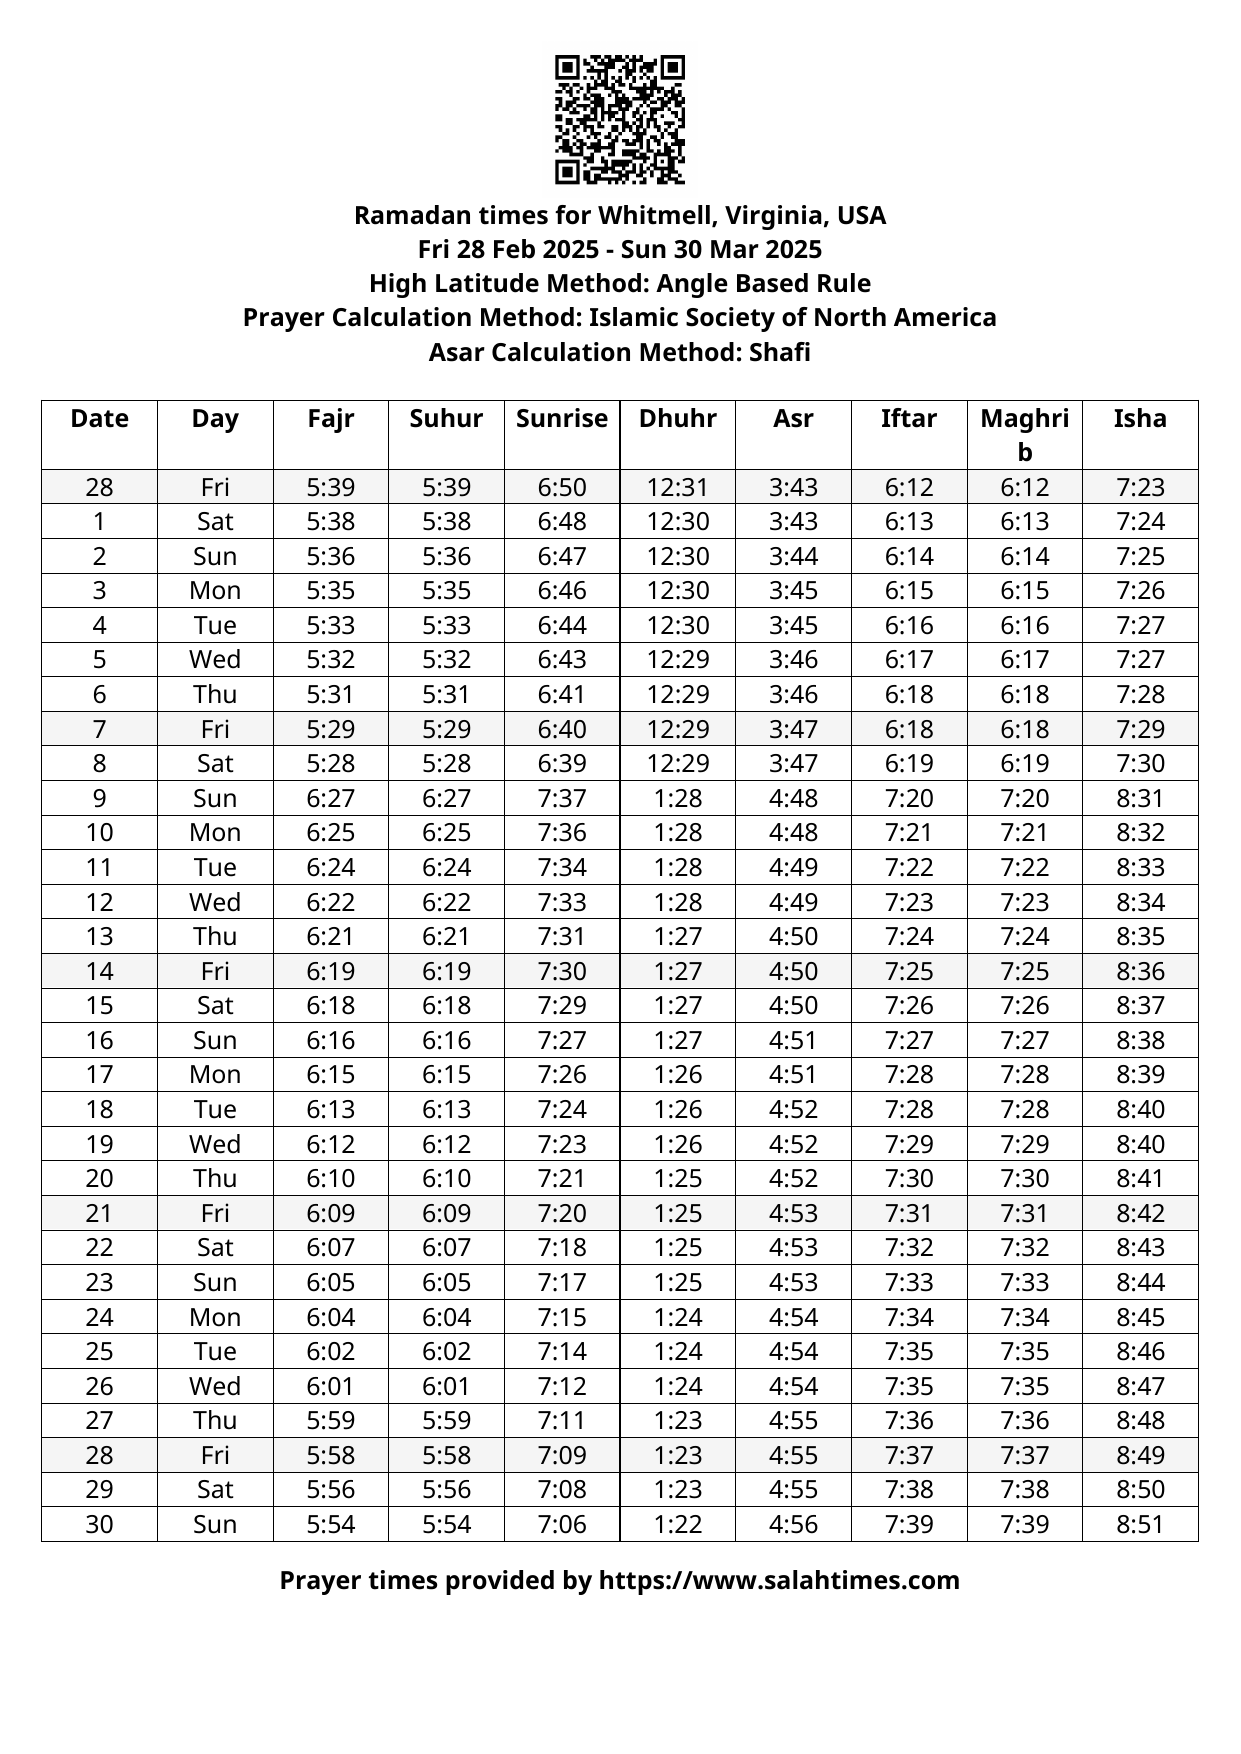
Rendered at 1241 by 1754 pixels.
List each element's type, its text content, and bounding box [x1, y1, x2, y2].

table_cell 5:31 [274, 677, 388, 711]
table_header Suhur [389, 401, 504, 469]
table_cell 7:12 [505, 1369, 619, 1402]
table_cell Mon [158, 574, 273, 607]
table_cell 12:29 [621, 712, 735, 745]
table_cell 6:05 [389, 1265, 504, 1299]
table_cell 6:17 [968, 643, 1082, 676]
table_cell 7:28 [852, 1058, 967, 1091]
table_cell 6:19 [389, 954, 504, 987]
table_cell 1:28 [621, 816, 735, 849]
table_cell 1:25 [621, 1196, 735, 1229]
table_cell 8:39 [1083, 1058, 1198, 1091]
table_cell 5:32 [389, 643, 504, 676]
table_cell 6:48 [505, 504, 619, 538]
table_header Dhuhr [621, 401, 735, 469]
table_cell 7:23 [852, 885, 967, 918]
text Ramadan times for Whitmell, Virginia, USA [42, 198, 1198, 232]
table_cell Thu [158, 677, 273, 711]
table_cell 7:32 [852, 1231, 967, 1264]
table_cell 3 [42, 574, 157, 607]
table_cell 7:21 [968, 816, 1082, 849]
table_cell 8:41 [1083, 1161, 1198, 1195]
table_cell 1:23 [621, 1438, 735, 1472]
table_cell 6:09 [389, 1196, 504, 1229]
table_cell 2 [42, 539, 157, 572]
table_cell 5:56 [389, 1473, 504, 1506]
table_cell 6:18 [852, 677, 967, 711]
table_cell 7:21 [505, 1161, 619, 1195]
table_cell 7:38 [968, 1473, 1082, 1506]
table_cell 6:13 [389, 1092, 504, 1126]
table_cell 5:35 [274, 574, 388, 607]
table_cell 7:26 [505, 1058, 619, 1091]
table_cell 5:58 [389, 1438, 504, 1472]
table_cell 1:24 [621, 1334, 735, 1368]
table_cell 6:18 [389, 989, 504, 1022]
table_cell 4:54 [736, 1334, 851, 1368]
table_cell 6:05 [274, 1265, 388, 1299]
text Prayer times provided by https://www.salahtimes.com [42, 1563, 1198, 1597]
table_cell 7:11 [505, 1404, 619, 1437]
table_cell 14 [42, 954, 157, 987]
table_cell 4:55 [736, 1438, 851, 1472]
table_cell 23 [42, 1265, 157, 1299]
table_cell 6:46 [505, 574, 619, 607]
table_cell 7:24 [852, 919, 967, 953]
table_cell 6:27 [389, 781, 504, 814]
table_cell 4:55 [736, 1404, 851, 1437]
table_cell 7:23 [505, 1127, 619, 1160]
table_cell 1 [42, 504, 157, 538]
table_cell 7:30 [1083, 746, 1198, 780]
table_cell 1:26 [621, 1058, 735, 1091]
table_cell 6:19 [852, 746, 967, 780]
table_cell 7:36 [505, 816, 619, 849]
table_cell 7:37 [852, 1438, 967, 1472]
table_cell 6:25 [274, 816, 388, 849]
table_header Sunrise [505, 401, 619, 469]
table_cell 7:25 [968, 954, 1082, 987]
table_cell 12:30 [621, 574, 735, 607]
table_cell 1:25 [621, 1231, 735, 1264]
table_cell 1:23 [621, 1404, 735, 1437]
table_header Date [42, 401, 157, 469]
table_cell 1:25 [621, 1161, 735, 1195]
table_cell 6:27 [274, 781, 388, 814]
table_cell 6:18 [968, 677, 1082, 711]
table_cell 6:10 [274, 1161, 388, 1195]
table_cell 7:29 [852, 1127, 967, 1160]
table_cell 1:27 [621, 989, 735, 1022]
table_cell 7:33 [852, 1265, 967, 1299]
table_cell 6:22 [389, 885, 504, 918]
table_cell 1:26 [621, 1092, 735, 1126]
table_cell 7:31 [968, 1196, 1082, 1229]
table_cell 20 [42, 1161, 157, 1195]
table_header Asr [736, 401, 851, 469]
table_cell 7:26 [968, 989, 1082, 1022]
table_cell 5:38 [389, 504, 504, 538]
table_cell 6:18 [852, 712, 967, 745]
table_cell 6:25 [389, 816, 504, 849]
table_cell 13 [42, 919, 157, 953]
table_cell 6:21 [274, 919, 388, 953]
table_cell 4:50 [736, 919, 851, 953]
table_cell 7:27 [1083, 608, 1198, 642]
table_cell 6:18 [274, 989, 388, 1022]
table_cell 6:17 [852, 643, 967, 676]
table_cell 7:35 [852, 1369, 967, 1402]
table_cell 7:15 [505, 1300, 619, 1333]
table_cell 15 [42, 989, 157, 1022]
table_cell 7:31 [852, 1196, 967, 1229]
table_cell 6:15 [852, 574, 967, 607]
table_cell 7:24 [968, 919, 1082, 953]
table_cell 1:22 [621, 1507, 735, 1541]
table_cell 7 [42, 712, 157, 745]
table_cell 19 [42, 1127, 157, 1160]
table_cell 8:49 [1083, 1438, 1198, 1472]
table_cell 8:31 [1083, 781, 1198, 814]
table_cell 3:43 [736, 470, 851, 503]
table_cell Sat [158, 746, 273, 780]
table_cell 7:28 [1083, 677, 1198, 711]
table_cell 3:44 [736, 539, 851, 572]
picture [542, 41, 699, 198]
table_cell 1:27 [621, 954, 735, 987]
table_cell 6:01 [389, 1369, 504, 1402]
table_cell 12:30 [621, 504, 735, 538]
table_cell 5:59 [274, 1404, 388, 1437]
table_cell Sun [158, 781, 273, 814]
table_cell 7:17 [505, 1265, 619, 1299]
table_cell Fri [158, 470, 273, 503]
table_cell 3:43 [736, 504, 851, 538]
table_cell 7:39 [852, 1507, 967, 1541]
table_cell 4:52 [736, 1127, 851, 1160]
table_cell 7:27 [1083, 643, 1198, 676]
table_cell Sun [158, 539, 273, 572]
table_cell 5:31 [389, 677, 504, 711]
table_cell 4:55 [736, 1473, 851, 1506]
table_cell 16 [42, 1023, 157, 1057]
table_cell 6:04 [389, 1300, 504, 1333]
table_cell 6:07 [274, 1231, 388, 1264]
table_cell 7:27 [852, 1023, 967, 1057]
table_cell Sun [158, 1507, 273, 1541]
table_header Fajr [274, 401, 388, 469]
table_cell 4:54 [736, 1300, 851, 1333]
table_cell 7:29 [968, 1127, 1082, 1160]
table_cell 5:29 [389, 712, 504, 745]
table_cell 4:50 [736, 989, 851, 1022]
table_cell 8:42 [1083, 1196, 1198, 1229]
table_cell 5:29 [274, 712, 388, 745]
table_cell 6:16 [968, 608, 1082, 642]
table_cell 6:40 [505, 712, 619, 745]
table_cell 5 [42, 643, 157, 676]
table_cell 8:35 [1083, 919, 1198, 953]
table_cell Fri [158, 1438, 273, 1472]
table_cell Tue [158, 608, 273, 642]
table_cell 7:21 [852, 816, 967, 849]
table_cell 6:16 [389, 1023, 504, 1057]
text Prayer Calculation Method: Islamic Society of North America [42, 300, 1198, 334]
table_cell 26 [42, 1369, 157, 1402]
table_cell 1:27 [621, 919, 735, 953]
table_cell 6:02 [274, 1334, 388, 1368]
text Fri 28 Feb 2025 - Sun 30 Mar 2025 [42, 232, 1198, 266]
table_cell 7:20 [968, 781, 1082, 814]
table_cell 7:25 [852, 954, 967, 987]
table_cell Wed [158, 643, 273, 676]
table_cell 4:48 [736, 781, 851, 814]
table_cell 7:22 [852, 850, 967, 884]
table_cell 7:28 [968, 1092, 1082, 1126]
table_cell Tue [158, 1334, 273, 1368]
table_cell 6:18 [968, 712, 1082, 745]
table_cell 7:25 [1083, 539, 1198, 572]
table_cell 8:47 [1083, 1369, 1198, 1402]
table_cell 7:24 [1083, 504, 1198, 538]
table_cell 27 [42, 1404, 157, 1437]
table_cell 7:20 [852, 781, 967, 814]
table_cell Mon [158, 1300, 273, 1333]
table_cell 4:51 [736, 1058, 851, 1091]
table_cell 5:36 [274, 539, 388, 572]
table_cell 5:59 [389, 1404, 504, 1437]
table_cell 8:50 [1083, 1473, 1198, 1506]
table_cell 4:53 [736, 1231, 851, 1264]
table_cell 7:35 [968, 1334, 1082, 1368]
table_cell 1:28 [621, 885, 735, 918]
table_cell 5:36 [389, 539, 504, 572]
table_cell Wed [158, 1369, 273, 1402]
table_cell 1:24 [621, 1300, 735, 1333]
table_cell 12:30 [621, 608, 735, 642]
table_cell Sun [158, 1023, 273, 1057]
table_header Isha [1083, 401, 1198, 469]
table_cell 24 [42, 1300, 157, 1333]
table_cell Sat [158, 504, 273, 538]
table_cell 6:10 [389, 1161, 504, 1195]
table_cell Wed [158, 1127, 273, 1160]
table_cell 6:47 [505, 539, 619, 572]
table_cell 7:30 [968, 1161, 1082, 1195]
table_cell 7:32 [968, 1231, 1082, 1264]
table_cell 8 [42, 746, 157, 780]
table_cell 6 [42, 677, 157, 711]
table_cell 5:54 [274, 1507, 388, 1541]
table_cell 3:46 [736, 677, 851, 711]
table_cell 7:37 [505, 781, 619, 814]
table_cell 12 [42, 885, 157, 918]
table_cell 7:30 [852, 1161, 967, 1195]
table_cell 5:38 [274, 504, 388, 538]
table_cell 6:21 [389, 919, 504, 953]
text Asar Calculation Method: Shafi [42, 334, 1198, 368]
table_cell 28 [42, 470, 157, 503]
table_cell 12:29 [621, 643, 735, 676]
table_cell 6:14 [852, 539, 967, 572]
table_cell 6:15 [274, 1058, 388, 1091]
table_cell 7:30 [505, 954, 619, 987]
table_cell 9 [42, 781, 157, 814]
table_cell Fri [158, 1196, 273, 1229]
table_cell Fri [158, 712, 273, 745]
table_cell 7:08 [505, 1473, 619, 1506]
table_cell Tue [158, 1092, 273, 1126]
table_cell 7:14 [505, 1334, 619, 1368]
table_cell 8:43 [1083, 1231, 1198, 1264]
table_cell 11 [42, 850, 157, 884]
table_cell 7:27 [505, 1023, 619, 1057]
table_cell 7:26 [852, 989, 967, 1022]
table_cell 3:45 [736, 574, 851, 607]
table_cell 7:35 [968, 1369, 1082, 1402]
table_cell 8:46 [1083, 1334, 1198, 1368]
table_cell 4 [42, 608, 157, 642]
table_cell 6:19 [968, 746, 1082, 780]
table_cell 29 [42, 1473, 157, 1506]
table_cell 6:15 [389, 1058, 504, 1091]
table_cell 18 [42, 1092, 157, 1126]
table_cell 7:36 [968, 1404, 1082, 1437]
table_cell 7:37 [968, 1438, 1082, 1472]
table_cell 3:45 [736, 608, 851, 642]
table_cell 7:34 [968, 1300, 1082, 1333]
table_cell 3:46 [736, 643, 851, 676]
table_cell 8:44 [1083, 1265, 1198, 1299]
text High Latitude Method: Angle Based Rule [42, 266, 1198, 300]
table_cell 4:50 [736, 954, 851, 987]
table_cell Thu [158, 1404, 273, 1437]
table_cell 7:24 [505, 1092, 619, 1126]
table_cell 8:37 [1083, 989, 1198, 1022]
table_cell Wed [158, 885, 273, 918]
table_header Day [158, 401, 273, 469]
table_cell 7:22 [968, 850, 1082, 884]
table_cell 6:12 [852, 470, 967, 503]
table_cell 7:34 [505, 850, 619, 884]
table_cell 6:19 [274, 954, 388, 987]
table_cell 7:09 [505, 1438, 619, 1472]
table_cell 22 [42, 1231, 157, 1264]
table_cell 6:13 [852, 504, 967, 538]
table_cell Mon [158, 1058, 273, 1091]
table_cell 6:14 [968, 539, 1082, 572]
table_cell 8:38 [1083, 1023, 1198, 1057]
table_cell 1:25 [621, 1265, 735, 1299]
table_cell Mon [158, 816, 273, 849]
table_cell 5:33 [274, 608, 388, 642]
table_cell Thu [158, 1161, 273, 1195]
table_cell 5:58 [274, 1438, 388, 1472]
table_cell 4:49 [736, 850, 851, 884]
table_cell 7:28 [852, 1092, 967, 1126]
table_cell 4:49 [736, 885, 851, 918]
table_cell 12:29 [621, 746, 735, 780]
table_cell 6:43 [505, 643, 619, 676]
table_cell Tue [158, 850, 273, 884]
table_cell 4:56 [736, 1507, 851, 1541]
table_cell 6:01 [274, 1369, 388, 1402]
table_cell 1:23 [621, 1473, 735, 1506]
table_cell 6:41 [505, 677, 619, 711]
table_cell 6:39 [505, 746, 619, 780]
table_cell 5:28 [274, 746, 388, 780]
table_cell 6:09 [274, 1196, 388, 1229]
table_cell 5:35 [389, 574, 504, 607]
table_cell 3:47 [736, 712, 851, 745]
table_cell 8:36 [1083, 954, 1198, 987]
table_cell 10 [42, 816, 157, 849]
table_cell 4:54 [736, 1369, 851, 1402]
table_cell 12:30 [621, 539, 735, 572]
table_cell 7:29 [505, 989, 619, 1022]
table_cell 6:02 [389, 1334, 504, 1368]
table_header Maghrib [968, 401, 1082, 469]
table_cell 7:38 [852, 1473, 967, 1506]
table_cell 7:31 [505, 919, 619, 953]
table_cell 8:32 [1083, 816, 1198, 849]
table_cell 6:16 [274, 1023, 388, 1057]
table_cell 7:20 [505, 1196, 619, 1229]
table_cell 8:45 [1083, 1300, 1198, 1333]
table_cell 6:16 [852, 608, 967, 642]
table_cell 12:31 [621, 470, 735, 503]
table_cell 1:26 [621, 1127, 735, 1160]
table_cell 5:54 [389, 1507, 504, 1541]
table_cell 21 [42, 1196, 157, 1229]
table_cell 7:18 [505, 1231, 619, 1264]
table_cell Fri [158, 954, 273, 987]
table_cell 7:23 [1083, 470, 1198, 503]
table_cell 7:29 [1083, 712, 1198, 745]
table_cell Sun [158, 1265, 273, 1299]
table_cell 4:53 [736, 1265, 851, 1299]
table_cell 7:06 [505, 1507, 619, 1541]
table_cell 6:13 [968, 504, 1082, 538]
table_cell 7:23 [968, 885, 1082, 918]
table_cell 5:32 [274, 643, 388, 676]
table_cell 5:28 [389, 746, 504, 780]
table_cell 7:36 [852, 1404, 967, 1437]
table_cell 7:35 [852, 1334, 967, 1368]
table_cell 4:52 [736, 1161, 851, 1195]
table_cell 5:33 [389, 608, 504, 642]
table_cell 6:24 [274, 850, 388, 884]
table_cell 6:24 [389, 850, 504, 884]
table_cell 6:04 [274, 1300, 388, 1333]
table_cell 25 [42, 1334, 157, 1368]
table_cell 28 [42, 1438, 157, 1472]
table_cell Sat [158, 1231, 273, 1264]
table_cell 3:47 [736, 746, 851, 780]
table_cell 6:44 [505, 608, 619, 642]
table_cell 4:53 [736, 1196, 851, 1229]
table_cell 4:51 [736, 1023, 851, 1057]
table_cell 1:24 [621, 1369, 735, 1402]
table_cell 1:27 [621, 1023, 735, 1057]
table_cell 6:12 [968, 470, 1082, 503]
table_cell 8:40 [1083, 1092, 1198, 1126]
table_cell 8:33 [1083, 850, 1198, 884]
table_cell 5:39 [389, 470, 504, 503]
table_cell Sat [158, 1473, 273, 1506]
table_cell 7:39 [968, 1507, 1082, 1541]
table_cell 4:52 [736, 1092, 851, 1126]
table_cell 6:50 [505, 470, 619, 503]
table_cell 6:15 [968, 574, 1082, 607]
table_cell 1:28 [621, 850, 735, 884]
table_cell 4:48 [736, 816, 851, 849]
table_cell 6:12 [274, 1127, 388, 1160]
table_cell 1:28 [621, 781, 735, 814]
table_cell 7:33 [505, 885, 619, 918]
table_cell 8:48 [1083, 1404, 1198, 1437]
table_cell Thu [158, 919, 273, 953]
table_cell 6:22 [274, 885, 388, 918]
table_cell 7:27 [968, 1023, 1082, 1057]
table_cell 8:51 [1083, 1507, 1198, 1541]
table_cell 6:13 [274, 1092, 388, 1126]
table_cell 6:12 [389, 1127, 504, 1160]
table_cell 12:29 [621, 677, 735, 711]
table_cell 8:34 [1083, 885, 1198, 918]
table_cell 7:34 [852, 1300, 967, 1333]
table_cell 8:40 [1083, 1127, 1198, 1160]
table_cell 7:33 [968, 1265, 1082, 1299]
table_cell Sat [158, 989, 273, 1022]
table_header Iftar [852, 401, 967, 469]
table_cell 30 [42, 1507, 157, 1541]
table_cell 6:07 [389, 1231, 504, 1264]
table_cell 7:28 [968, 1058, 1082, 1091]
table_cell 5:39 [274, 470, 388, 503]
table_cell 17 [42, 1058, 157, 1091]
table_cell 7:26 [1083, 574, 1198, 607]
table_cell 5:56 [274, 1473, 388, 1506]
